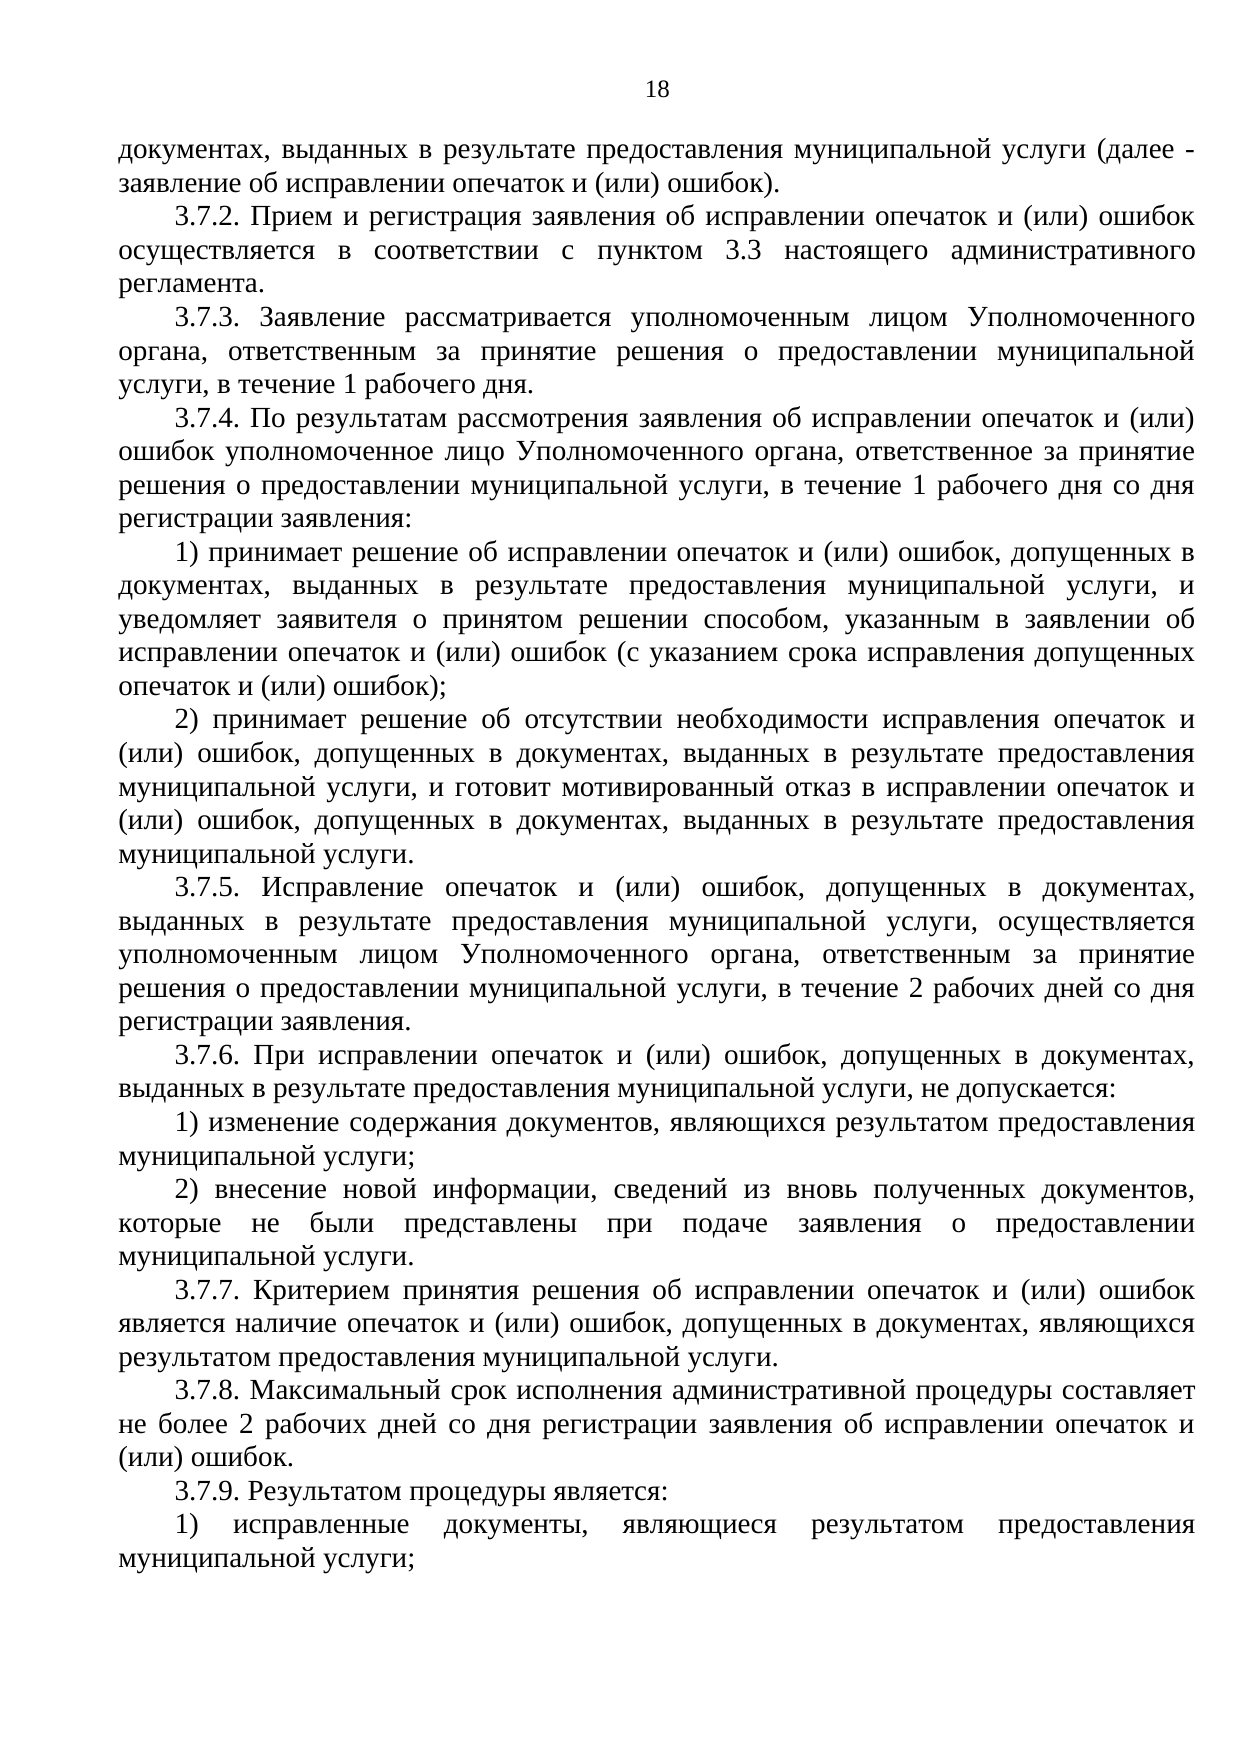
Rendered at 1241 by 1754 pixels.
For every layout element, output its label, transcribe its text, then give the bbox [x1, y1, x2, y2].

text 1) исправленные документы, являющиеся результатом предоставления муниципальной услуги; [118, 1507, 1196, 1574]
text 3.7.6. При исправлении опечаток и (или) ошибок, допущенных в документах, выданных в результате предоставления муниципальной услуги, не допускается: [118, 1037, 1196, 1104]
text 3.7.7. Критерием принятия решения об исправлении опечаток и (или) ошибок является наличие опечаток и (или) ошибок, допущенных в документах, являющихся результатом предоставления муниципальной услуги. [118, 1272, 1196, 1372]
text 3.7.9. Результатом процедуры является: [118, 1473, 1196, 1507]
text 2) принимает решение об отсутствии необходимости исправления опечаток и (или) ошибок, допущенных в документах, выданных в результате предоставления муниципальной услуги, и готовит мотивированный отказ в исправлении опечаток и (или) ошибок, допущенных в документах, выданных в результате предоставления муниципальной услуги. [118, 702, 1196, 869]
text 3.7.2. Прием и регистрация заявления об исправлении опечаток и (или) ошибок осуществляется в соответствии с пунктом 3.3 настоящего административного регламента. [118, 198, 1196, 299]
text 3.7.3. Заявление рассматривается уполномоченным лицом Уполномоченного органа, ответственным за принятие решения о предоставлении муниципальной услуги, в течение 1 рабочего дня. [118, 299, 1196, 400]
text 3.7.4. По результатам рассмотрения заявления об исправлении опечаток и (или) ошибок уполномоченное лицо Уполномоченного органа, ответственное за принятие решения о предоставлении муниципальной услуги, в течение 1 рабочего дня со дня регистрации заявления: [118, 400, 1196, 534]
text 1) изменение содержания документов, являющихся результатом предоставления муниципальной услуги; [118, 1104, 1196, 1171]
text 2) внесение новой информации, сведений из вновь полученных документов, которые не были представлены при подаче заявления о предоставлении муниципальной услуги. [118, 1171, 1196, 1272]
text 1) принимает решение об исправлении опечаток и (или) ошибок, допущенных в документах, выданных в результате предоставления муниципальной услуги, и уведомляет заявителя о принятом решении способом, указанным в заявлении об исправлении опечаток и (или) ошибок (с указанием срока исправления допущенных опечаток и (или) ошибок); [118, 534, 1196, 702]
text 3.7.5. Исправление опечаток и (или) ошибок, допущенных в документах, выданных в результате предоставления муниципальной услуги, осуществляется уполномоченным лицом Уполномоченного органа, ответственным за принятие решения о предоставлении муниципальной услуги, в течение 2 рабочих дней со дня регистрации заявления. [118, 869, 1196, 1037]
text 3.7.8. Максимальный срок исполнения административной процедуры составляет не более 2 рабочих дней со дня регистрации заявления об исправлении опечаток и (или) ошибок. [118, 1372, 1196, 1473]
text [118, 131, 1196, 198]
